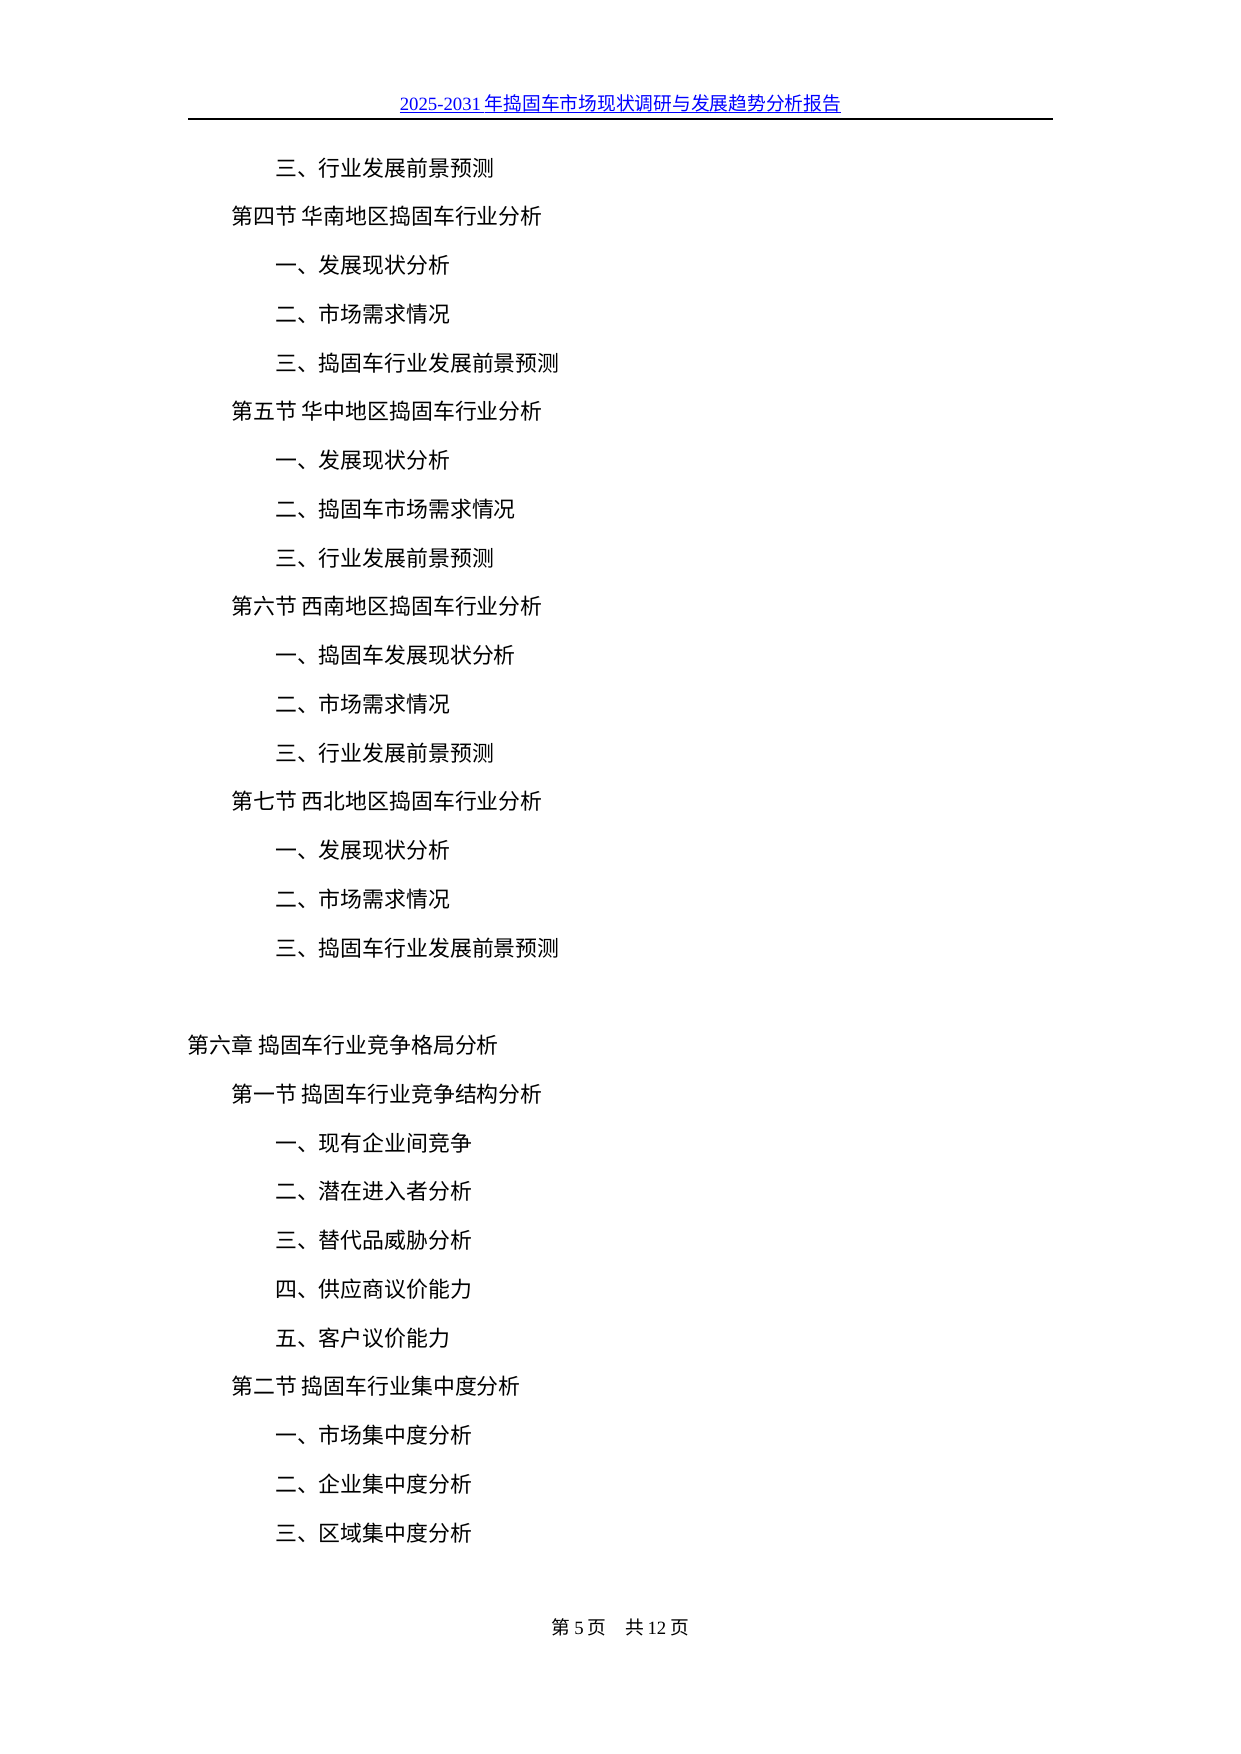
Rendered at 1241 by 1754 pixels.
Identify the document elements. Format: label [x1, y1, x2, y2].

text [187, 150, 1053, 1548]
